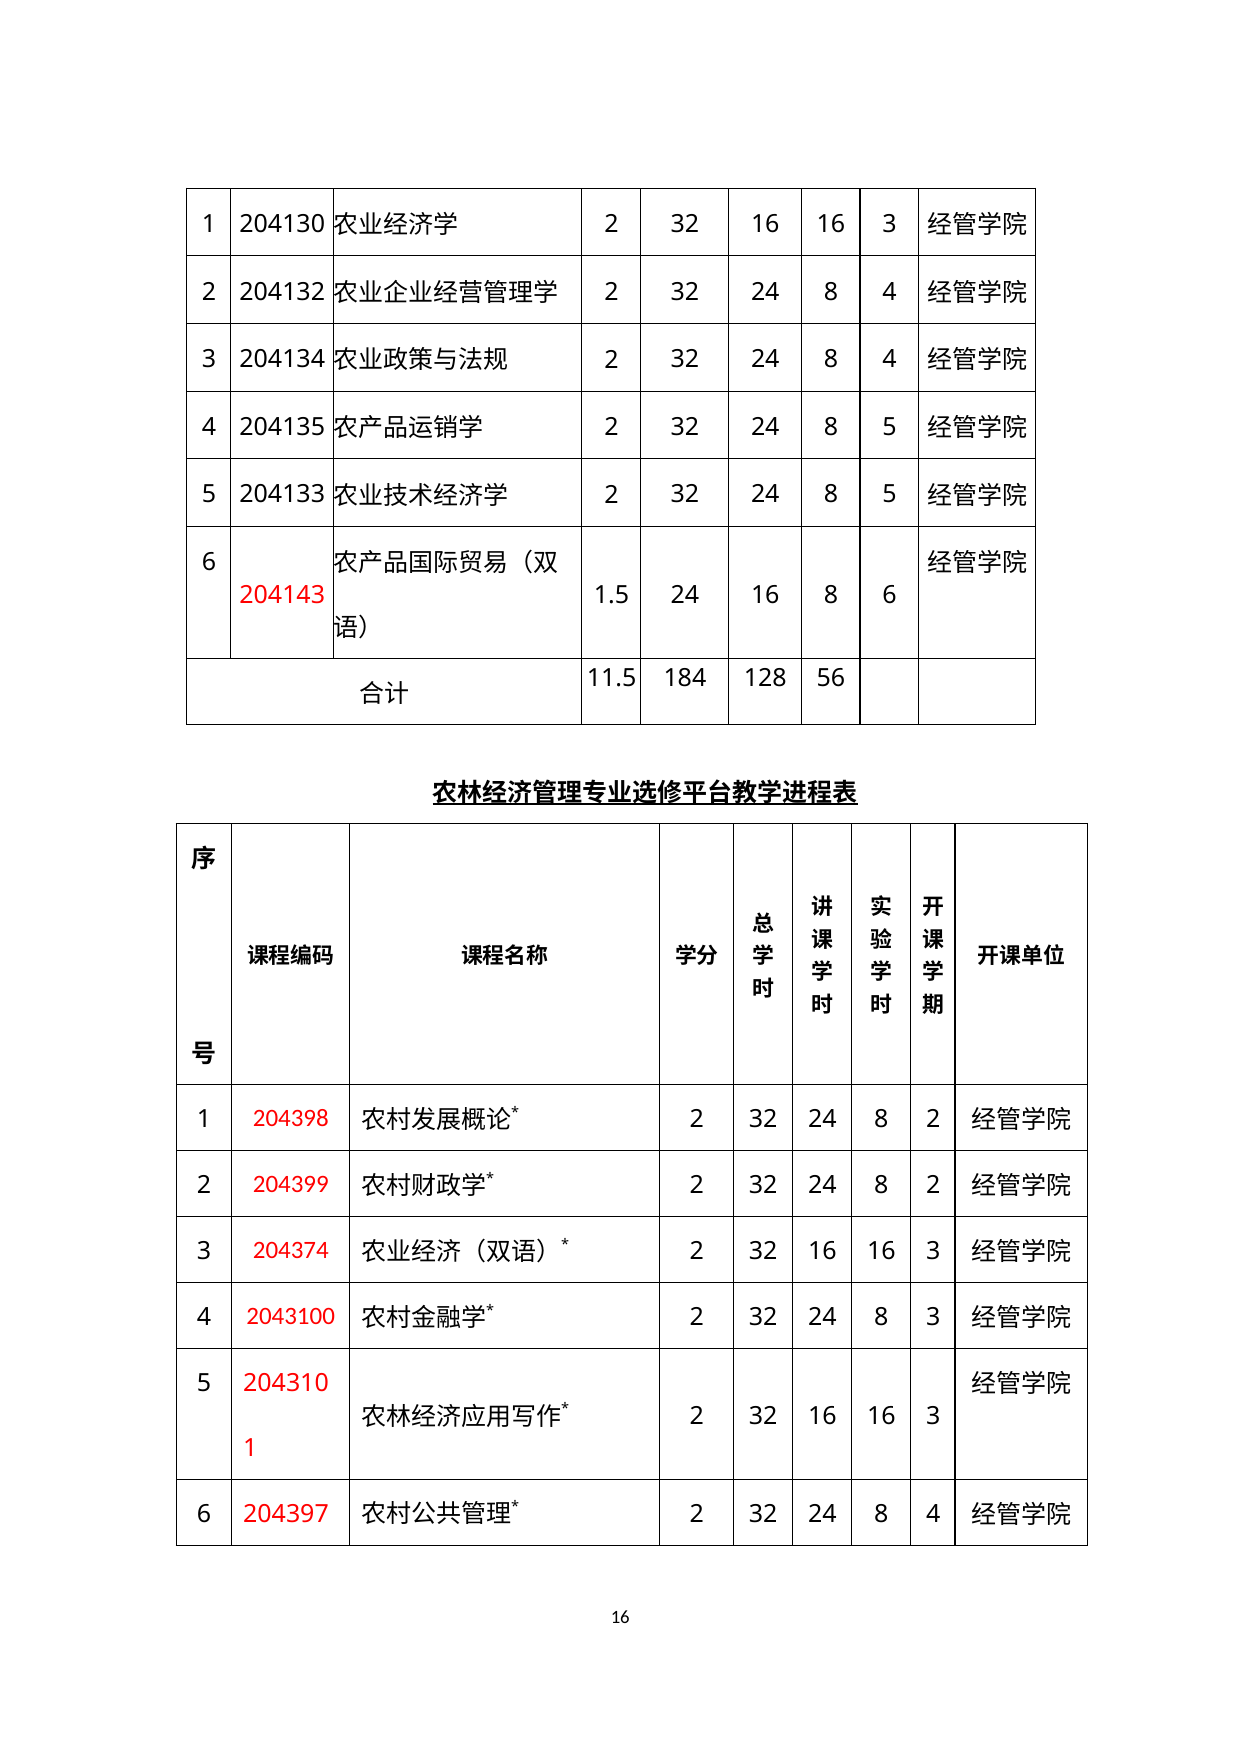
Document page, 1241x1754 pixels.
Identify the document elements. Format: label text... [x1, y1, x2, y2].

table_cell 4 [861, 256, 918, 323]
table_cell 经管学院 [919, 392, 1035, 458]
table_cell 经管学院 [919, 324, 1035, 391]
table_cell 合计 [187, 659, 581, 724]
table_cell 经管学院 [956, 1480, 1087, 1545]
table_cell 2 [911, 1151, 954, 1216]
table_cell 128 [729, 659, 801, 724]
table_cell [861, 659, 918, 724]
table_cell 2 [911, 1085, 954, 1150]
table_cell 11.5 [582, 659, 640, 724]
table_cell 24 [729, 324, 801, 391]
table_cell 204133 [231, 459, 333, 526]
table_cell 16 [852, 1349, 910, 1479]
table_cell 2 [582, 324, 640, 391]
table_header 实 验 学 时 [852, 824, 910, 1084]
table_cell 24 [793, 1151, 851, 1216]
table_cell 32 [734, 1349, 792, 1479]
table_cell 经管学院 [956, 1151, 1087, 1216]
table_cell 1 [177, 1085, 231, 1150]
table_header 开 课 学 期 [911, 824, 954, 1084]
table_cell 204374 [232, 1217, 349, 1282]
table_cell 农村财政学* [350, 1151, 659, 1216]
table_cell 3 [911, 1217, 954, 1282]
table_header 开课单位 [956, 824, 1087, 1084]
table_cell 56 [802, 659, 859, 724]
table_cell 24 [729, 256, 801, 323]
table_cell 8 [802, 459, 859, 526]
table_cell 204143 [231, 527, 333, 658]
table_cell 204399 [232, 1151, 349, 1216]
table_header 学分 [660, 824, 733, 1084]
table_cell 3 [177, 1217, 231, 1282]
table_cell 24 [793, 1480, 851, 1545]
table_cell 32 [734, 1217, 792, 1282]
table_cell 1.5 [582, 527, 640, 658]
table_header 总 学 时 [734, 824, 792, 1084]
table_cell 16 [793, 1217, 851, 1282]
table_cell 8 [852, 1085, 910, 1150]
table_cell 204134 [231, 324, 333, 391]
table_cell 2 [660, 1480, 733, 1545]
table_cell [919, 659, 1035, 724]
table_cell 204135 [231, 392, 333, 458]
table_cell 2043100 [232, 1283, 349, 1348]
table_cell 农业经济（双语）* [350, 1217, 659, 1282]
table_cell 32 [641, 459, 728, 526]
table_cell 2 [660, 1283, 733, 1348]
table_cell 农业技术经济学 [334, 459, 581, 526]
table_cell 5 [861, 459, 918, 526]
table_cell 6 [861, 527, 918, 658]
table_cell 2043101 [232, 1349, 349, 1479]
table_cell 2 [582, 392, 640, 458]
table_cell 8 [852, 1151, 910, 1216]
table_cell 32 [641, 324, 728, 391]
table_cell 32 [734, 1151, 792, 1216]
table_cell 农村发展概论* [350, 1085, 659, 1150]
table_cell 24 [729, 392, 801, 458]
table_cell 2 [660, 1217, 733, 1282]
table_cell 8 [852, 1283, 910, 1348]
table_cell 24 [729, 459, 801, 526]
table_cell 204130 [231, 189, 333, 255]
table_cell 经管学院 [919, 256, 1035, 323]
table_cell 4 [187, 392, 230, 458]
table_cell 农业经济学 [334, 189, 581, 255]
table_cell 204398 [232, 1085, 349, 1150]
table_cell 32 [734, 1283, 792, 1348]
table_cell 农村金融学* [350, 1283, 659, 1348]
table_cell 2 [177, 1151, 231, 1216]
table_header 课程编码 [232, 824, 349, 1084]
table_cell 3 [861, 189, 918, 255]
table_cell 204397 [232, 1480, 349, 1545]
table_cell 2 [582, 256, 640, 323]
table_cell 204132 [231, 256, 333, 323]
table_cell 3 [187, 324, 230, 391]
table_cell 2 [660, 1085, 733, 1150]
table_cell 6 [177, 1480, 231, 1545]
table_cell 24 [793, 1085, 851, 1150]
table_cell 农业企业经营管理学 [334, 256, 581, 323]
table_cell 16 [729, 189, 801, 255]
table_cell 经管学院 [919, 459, 1035, 526]
table_cell 16 [729, 527, 801, 658]
table_cell 8 [802, 392, 859, 458]
table_cell 农产品国际贸易（双语） [334, 527, 581, 658]
table_cell 5 [177, 1349, 231, 1479]
table_cell 经管学院 [919, 189, 1035, 255]
text 农林经济管理专业选修平台教学进程表 [187, 758, 1053, 823]
table_cell 2 [187, 256, 230, 323]
table_cell 16 [802, 189, 859, 255]
table_cell 2 [660, 1151, 733, 1216]
table_cell 1 [187, 189, 230, 255]
table_header 讲 课 学 时 [793, 824, 851, 1084]
table_cell 2 [582, 459, 640, 526]
table_cell 农业政策与法规 [334, 324, 581, 391]
table_header 课程名称 [350, 824, 659, 1084]
table_cell 6 [187, 527, 230, 658]
table_cell 32 [641, 189, 728, 255]
table_cell 农林经济应用写作* [350, 1349, 659, 1479]
table_cell 16 [852, 1217, 910, 1282]
table_cell 3 [911, 1283, 954, 1348]
table_cell 5 [187, 459, 230, 526]
table_cell 经管学院 [956, 1217, 1087, 1282]
table_cell 2 [582, 189, 640, 255]
table_cell 4 [861, 324, 918, 391]
table_cell 32 [641, 392, 728, 458]
table_cell 4 [911, 1480, 954, 1545]
table_cell 32 [734, 1480, 792, 1545]
table_header 序 号 [177, 824, 231, 1084]
table_cell 5 [861, 392, 918, 458]
table_cell 8 [802, 256, 859, 323]
table_cell 经管学院 [956, 1349, 1087, 1479]
table_cell 8 [802, 527, 859, 658]
table_cell 16 [793, 1349, 851, 1479]
table_cell 农产品运销学 [334, 392, 581, 458]
table_cell 经管学院 [956, 1085, 1087, 1150]
table_cell 8 [802, 324, 859, 391]
table_cell 24 [641, 527, 728, 658]
table_cell 3 [911, 1349, 954, 1479]
table_cell 184 [641, 659, 728, 724]
table_cell 24 [793, 1283, 851, 1348]
table_cell 经管学院 [956, 1283, 1087, 1348]
table_cell 32 [734, 1085, 792, 1150]
table_cell 4 [177, 1283, 231, 1348]
table_cell 8 [852, 1480, 910, 1545]
table_cell 32 [641, 256, 728, 323]
table_cell 2 [660, 1349, 733, 1479]
table_cell 农村公共管理* [350, 1480, 659, 1545]
table_cell 经管学院 [919, 527, 1035, 658]
